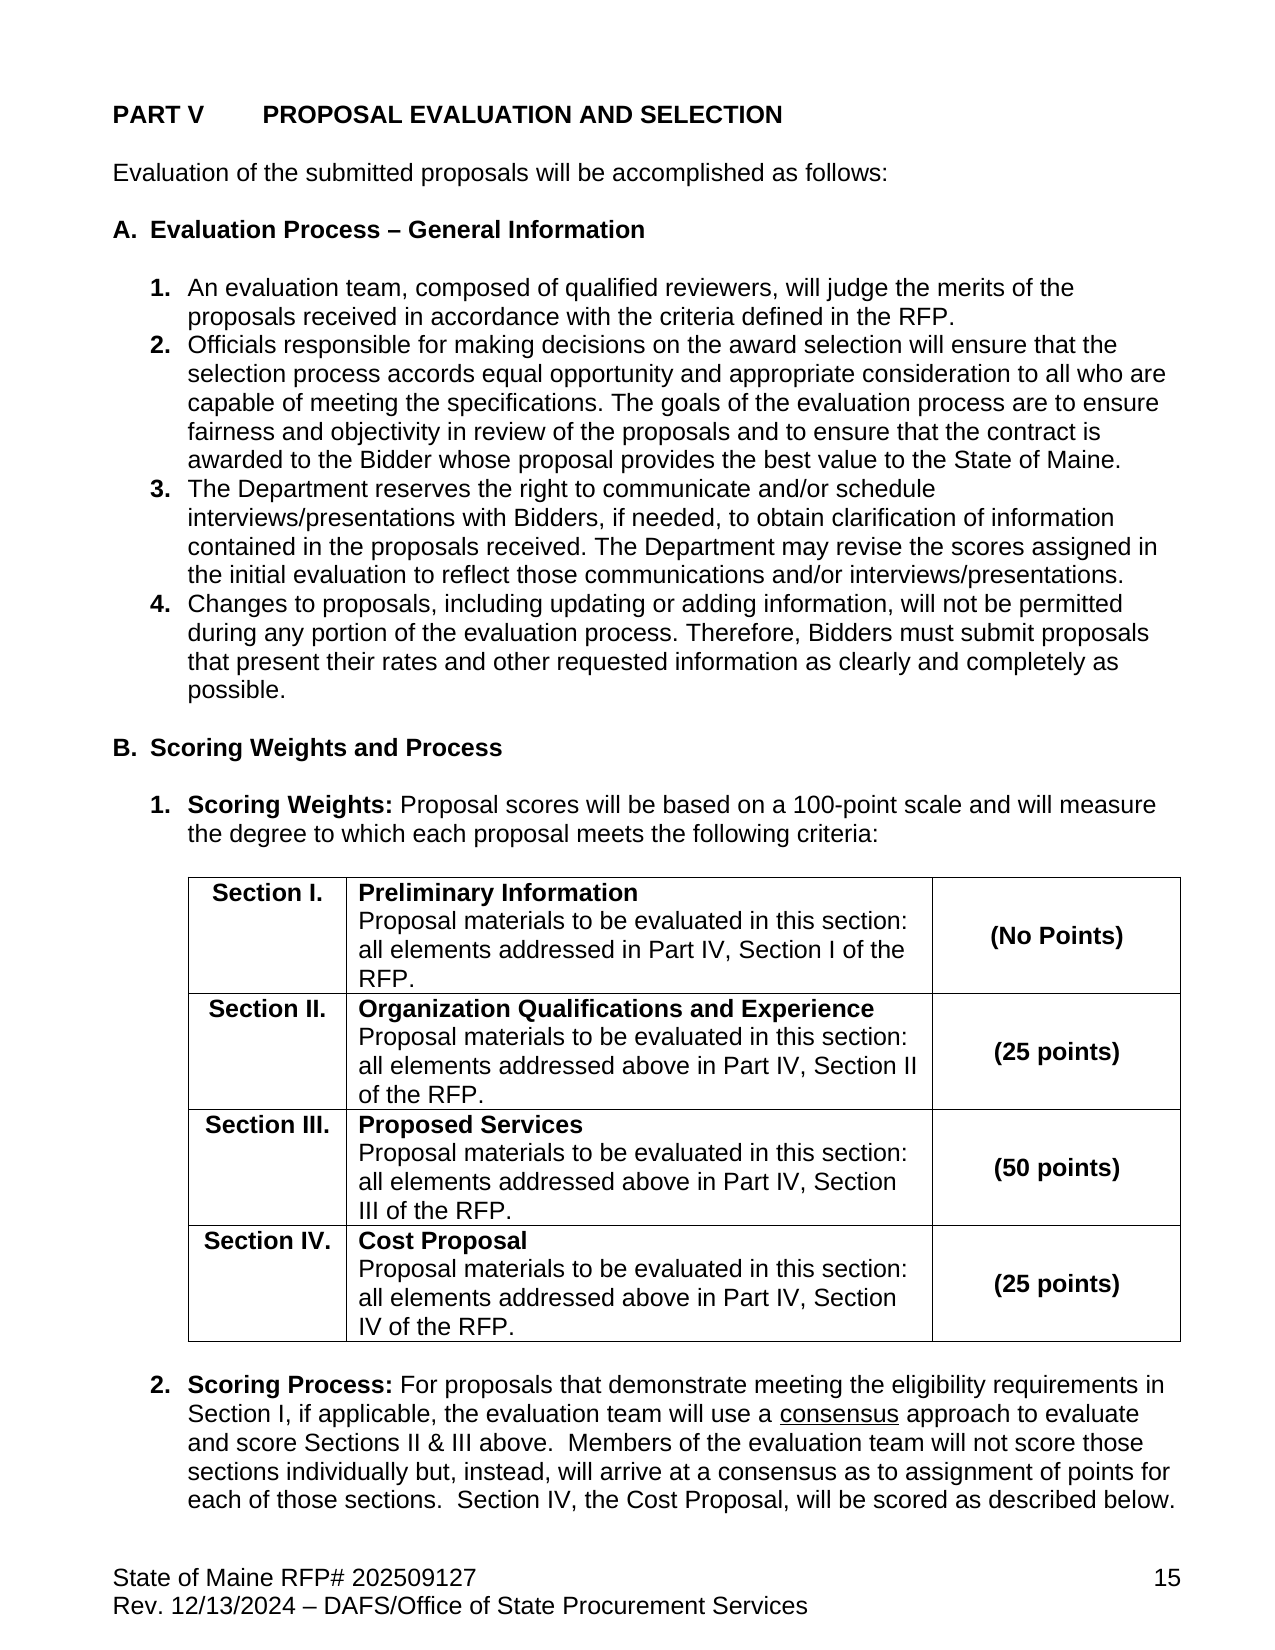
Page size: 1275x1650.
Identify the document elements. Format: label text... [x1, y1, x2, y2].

table_header Preliminary Information Proposal materials to be evaluated in this section: all elements addressed in Part IV, Section I of the RFP. [347, 878, 932, 993]
text Evaluation of the submitted proposals will be accomplished as follows: [112, 158, 1181, 187]
table_cell Proposed Services Proposal materials to be evaluated in this section: all elements addressed above in Part IV, Section III of the RFP. [347, 1110, 932, 1225]
list Scoring Process: For proposals that demonstrate meeting the eligibility requirements in Section I, if applicable, the evaluation team will use a consensus approach to evaluate and score Sections II & III above. Members of the evaluation team will not score those sections individually but, instead, will arrive at a consensus as to assignment of points for each of those sections. Section IV, the Cost Proposal, will be scored as described below. [150, 1371, 1181, 1514]
list An evaluation team, composed of qualified reviewers, will judge the merits of the proposals received in accordance with the criteria defined in the RFP. [150, 273, 1181, 330]
table_cell (25 points) [933, 994, 1180, 1109]
table_cell (25 points) [933, 1226, 1180, 1341]
table_cell Organization Qualifications and Experience Proposal materials to be evaluated in this section: all elements addressed above in Part IV, Section II of the RFP. [347, 994, 932, 1109]
list Officials responsible for making decisions on the award selection will ensure that the selection process accords equal opportunity and appropriate consideration to all who are capable of meeting the specifications. The goals of the evaluation process are to ensure fairness and objectivity in review of the proposals and to ensure that the contract is awarded to the Bidder whose proposal provides the best value to the State of Maine. [150, 330, 1181, 474]
list The Department reserves the right to communicate and/or schedule interviews/presentations with Bidders, if needed, to obtain clarification of information contained in the proposals received. The Department may revise the scores assigned in the initial evaluation to reflect those communications and/or interviews/presentations. [150, 474, 1181, 589]
list Evaluation Process – General Information [112, 215, 1181, 244]
text PART V PROPOSAL EVALUATION AND SELECTION [112, 100, 1181, 129]
table_header Section I. [189, 878, 346, 993]
table_cell Section IV. [189, 1226, 346, 1341]
table_cell Section II. [189, 994, 346, 1109]
list Scoring Weights: Proposal scores will be based on a 100-point scale and will measure the degree to which each proposal meets the following criteria: [150, 790, 1181, 848]
table_cell Cost Proposal Proposal materials to be evaluated in this section: all elements addressed above in Part IV, Section IV of the RFP. [347, 1226, 932, 1341]
table_cell (50 points) [933, 1110, 1180, 1225]
table_cell Section III. [189, 1110, 346, 1225]
table_header (No Points) [933, 878, 1180, 993]
list Changes to proposals, including updating or adding information, will not be permitted during any portion of the evaluation process. Therefore, Bidders must submit proposals that present their rates and other requested information as clearly and completely as possible. [150, 589, 1181, 704]
list Scoring Weights and Process [112, 733, 1181, 762]
